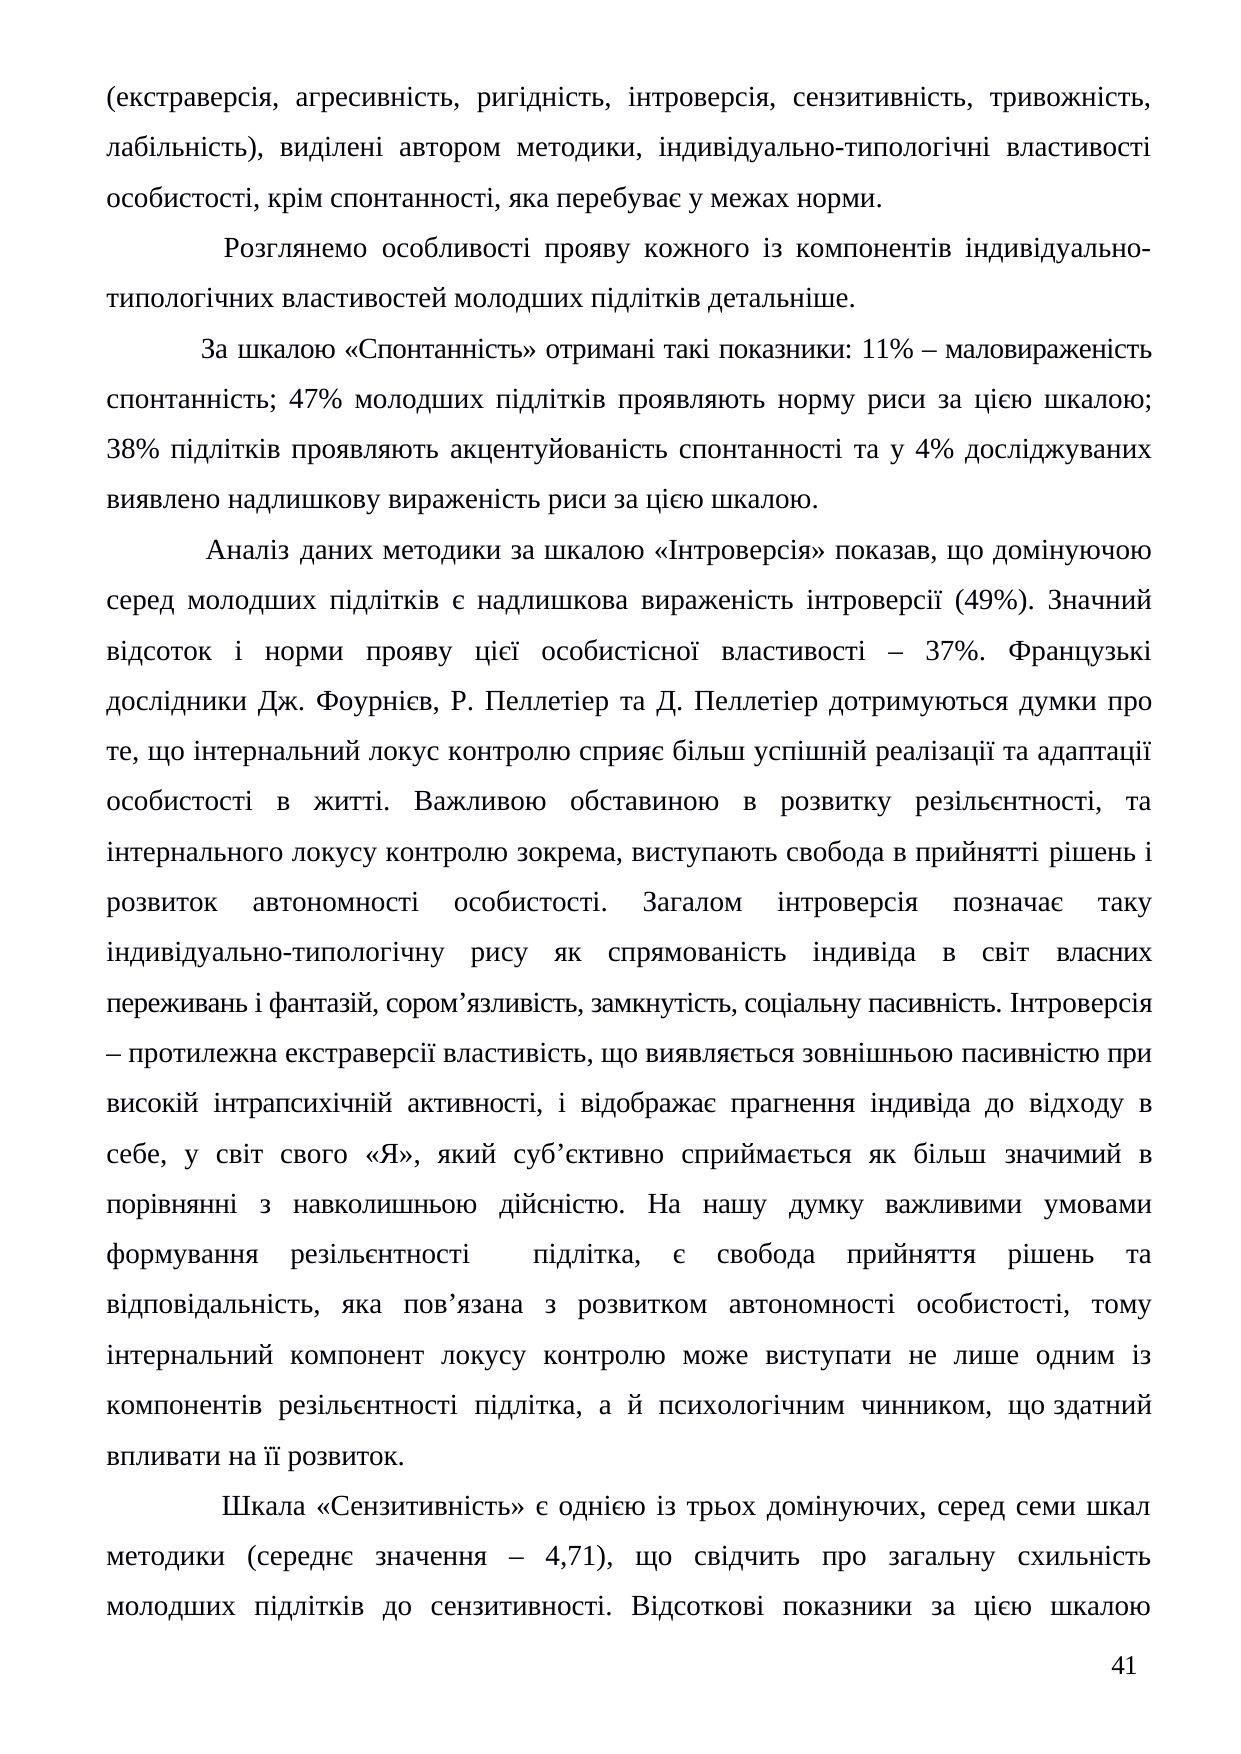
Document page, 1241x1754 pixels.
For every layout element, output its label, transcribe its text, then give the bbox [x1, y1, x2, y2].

text Розглянемо особливості прояву кожного із компонентів індивідуально- типологічних властивостей молодших підлітків детальніше. [106, 230, 1151, 314]
text Аналіз даних методики за шкалою «Інтроверсія» показав, що домінуючою серед молодших підлітків є надлишкова вираженість інтроверсії (49%). Значний відсоток і норми прояву цієї особистісної властивості – 37%. Французькі дослідники Дж. Фоурнієв, Р. Пеллетіер та Д. Пеллетіер дотримуються думки про те, що інтернальний локус контролю сприяє більш успішній реалізації та адаптації особистості в житті. Важливою обставиною в розвитку резільєнтності, та інтернального локусу контролю зокрема, виступають свобода в прийнятті рішень і розвиток автономності особистості. Загалом інтроверсія позначає таку індивідуально-типологічну рису як спрямованість індивіда в світ власних переживань і фантазій, сором’язливість, замкнутість, соціальну пасивність. Інтроверсія – протилежна екстраверсії властивість, що виявляється зовнішньою пасивністю при високій інтрапсихічній активності, і відображає прагнення індивіда до відходу в себе, у світ свого «Я», який суб’єктивно сприймається як більш значимий в порівнянні з навколишньою дійсністю. На нашу думку важливими умовами формування резільєнтності підлітка, є свобода прийняття рішень та відповідальність, яка пов’язана з розвитком автономності особистості, тому інтернальний компонент локусу контролю може виступати не лише одним із компонентів резільєнтності підлітка, а й психологічним чинником, що здатний впливати на її розвиток. [106, 532, 1152, 1471]
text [106, 1488, 1152, 1622]
text За шкалою «Спонтанність» отримані такі показники: 11% – маловираженість спонтанність; 47% молодших підлітків проявляють норму риси за цією шкалою; 38% підлітків проявляють акцентуйованість спонтанності та у 4% досліджуваних виявлено надлишкову вираженість риси за цією шкалою. [106, 331, 1152, 515]
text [106, 79, 1152, 213]
